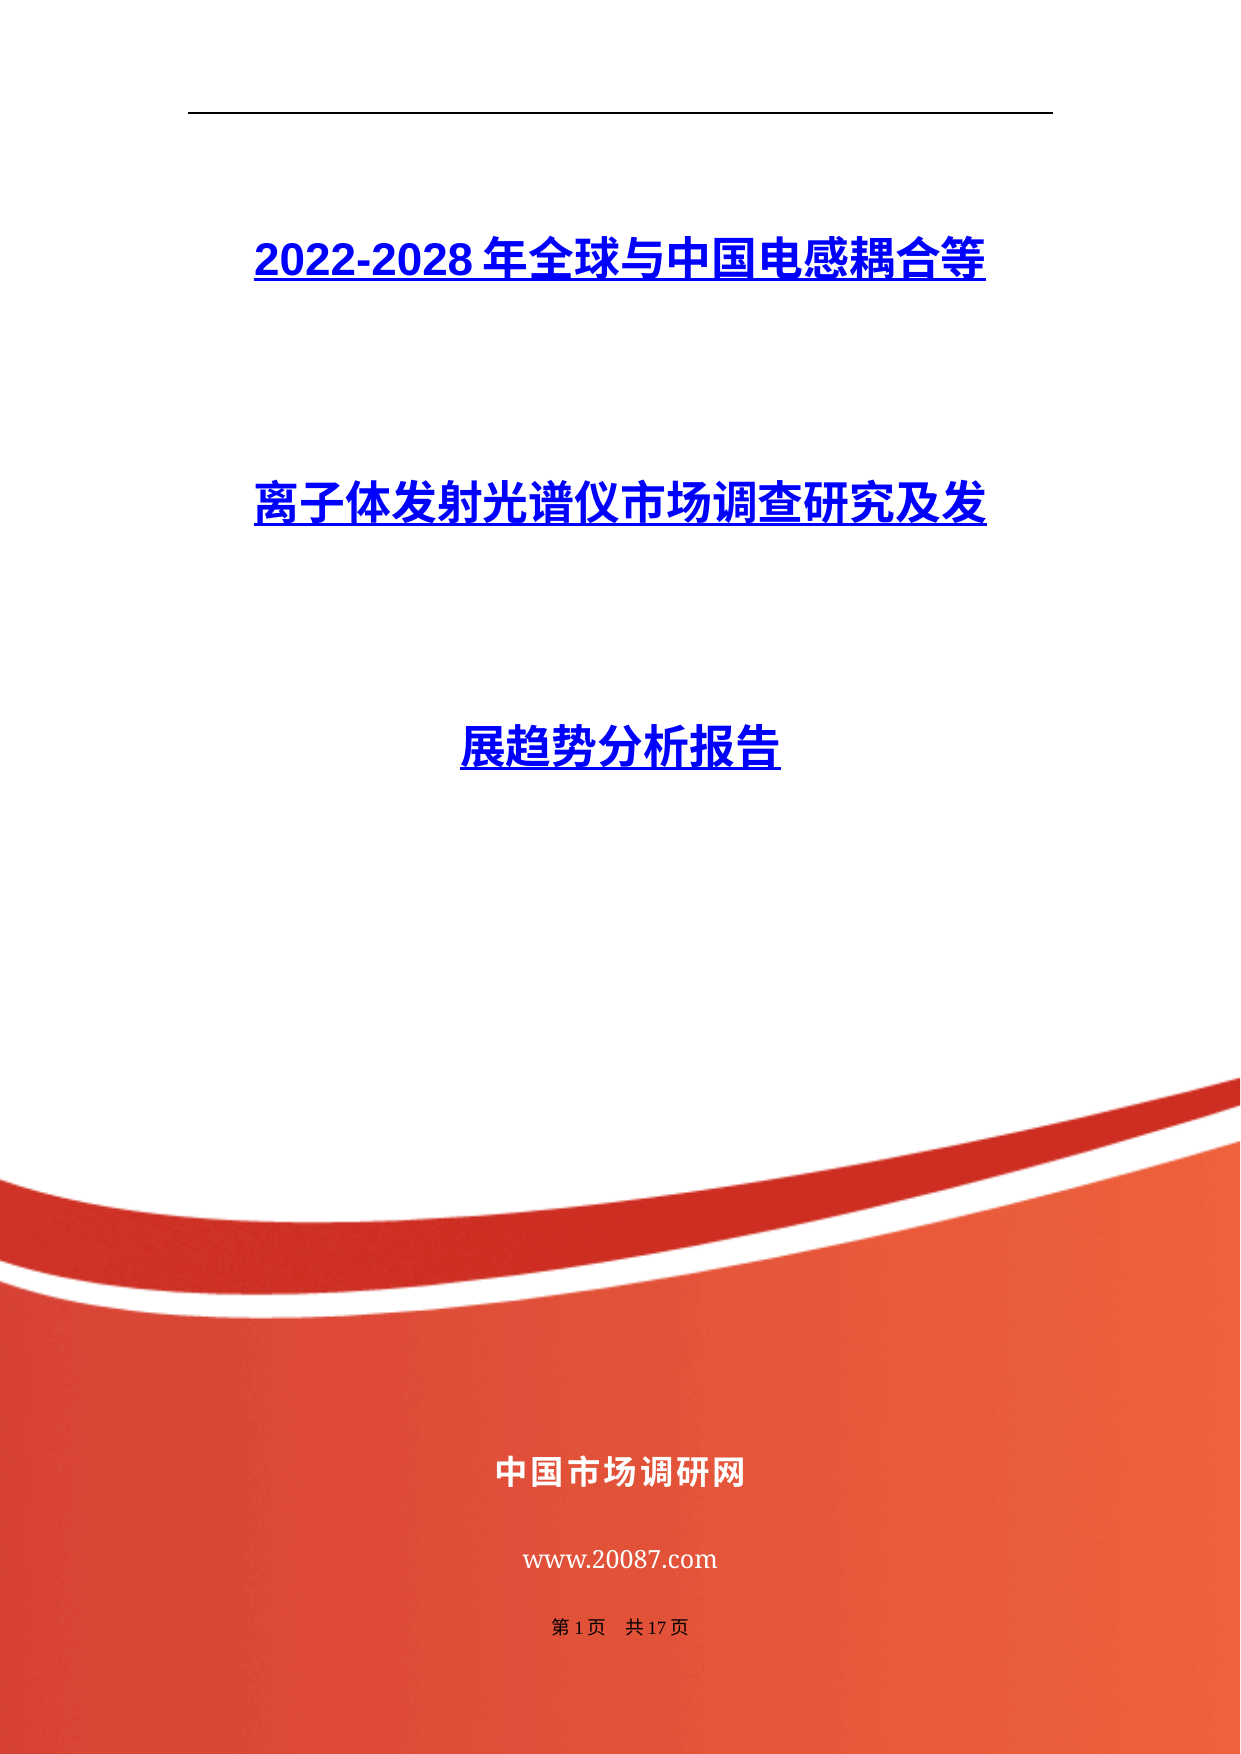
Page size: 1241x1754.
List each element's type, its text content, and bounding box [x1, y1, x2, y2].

picture [0, 1006, 1241, 1754]
subtitle 中国市场调研网 [187, 1437, 1053, 1502]
table_header 2022-2028年全球与中国电感耦合等离子体发射光谱仪市场调查研究及发展趋势分析报告 [188, 207, 1053, 871]
text www.20087.com [187, 1526, 1053, 1591]
